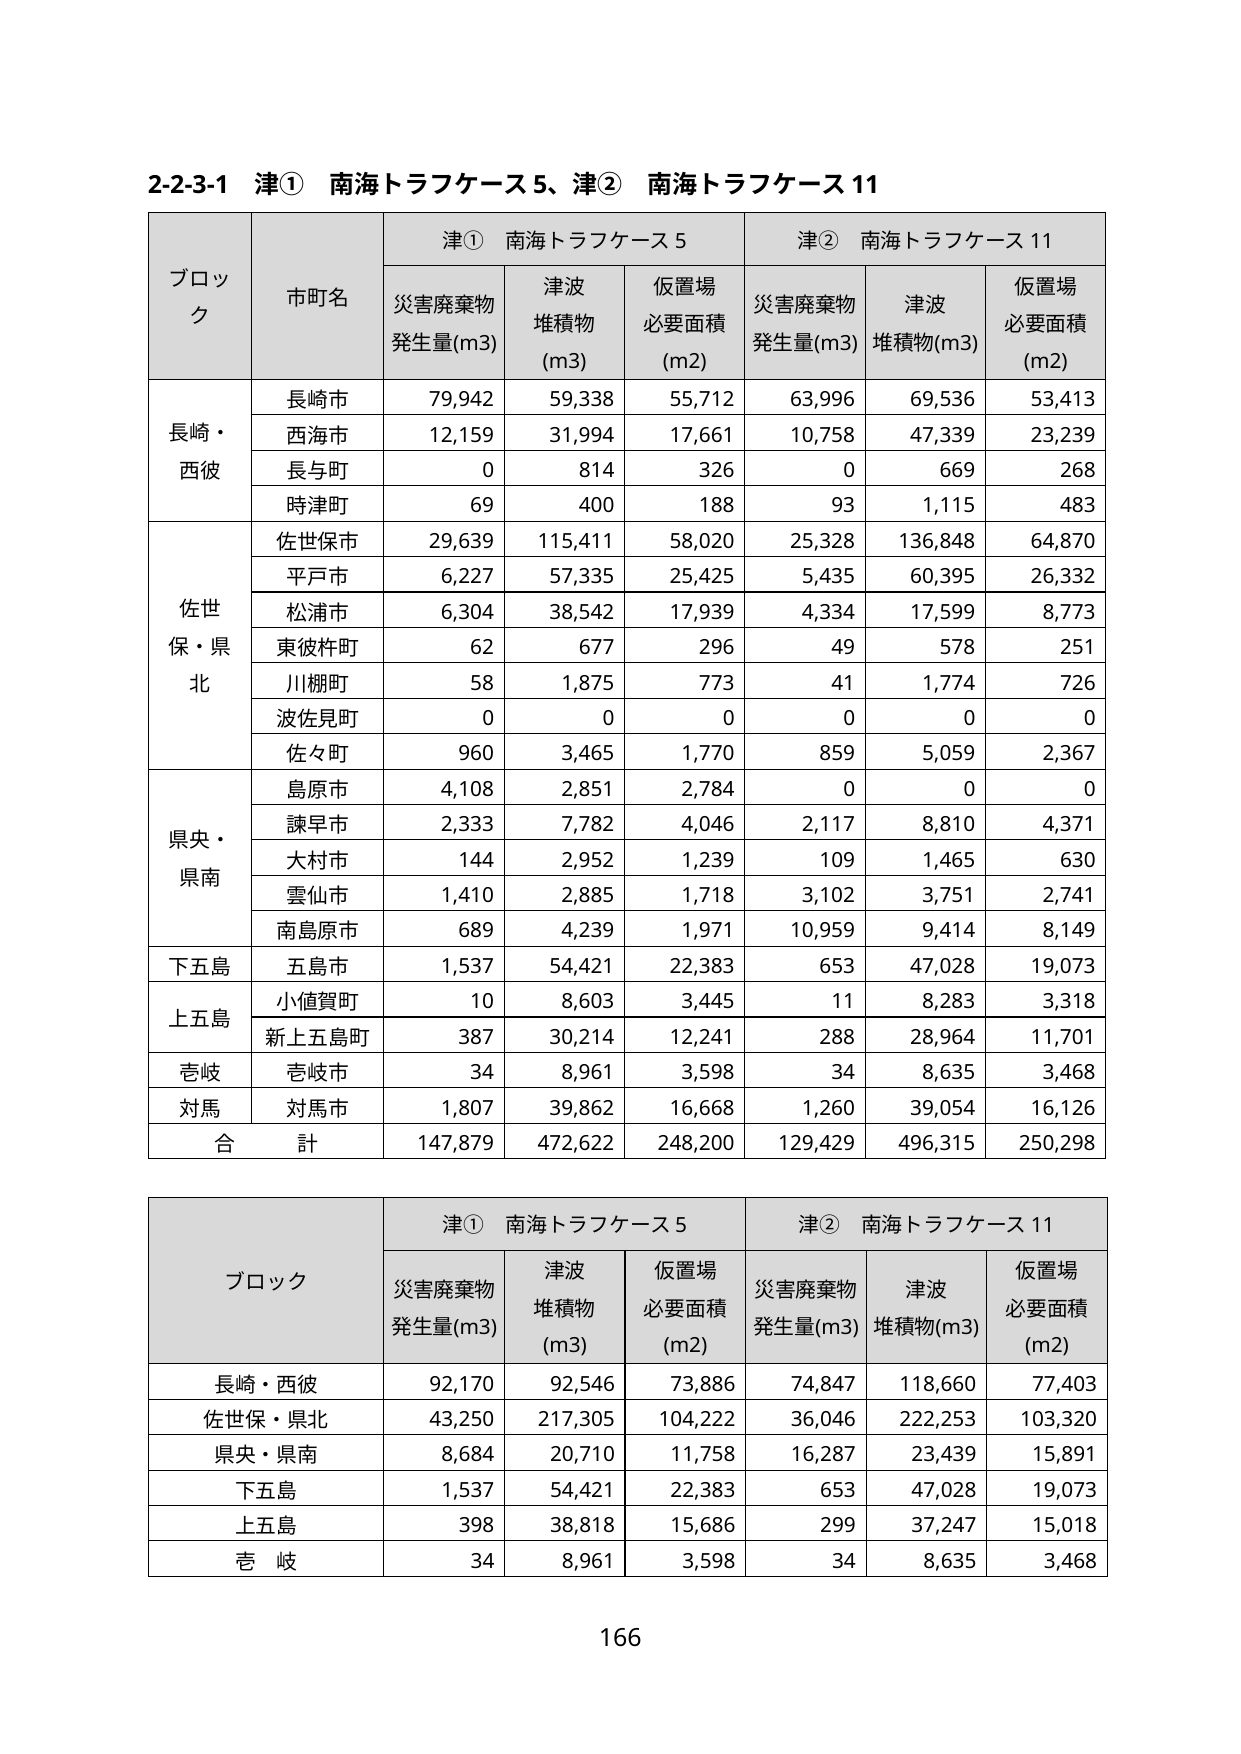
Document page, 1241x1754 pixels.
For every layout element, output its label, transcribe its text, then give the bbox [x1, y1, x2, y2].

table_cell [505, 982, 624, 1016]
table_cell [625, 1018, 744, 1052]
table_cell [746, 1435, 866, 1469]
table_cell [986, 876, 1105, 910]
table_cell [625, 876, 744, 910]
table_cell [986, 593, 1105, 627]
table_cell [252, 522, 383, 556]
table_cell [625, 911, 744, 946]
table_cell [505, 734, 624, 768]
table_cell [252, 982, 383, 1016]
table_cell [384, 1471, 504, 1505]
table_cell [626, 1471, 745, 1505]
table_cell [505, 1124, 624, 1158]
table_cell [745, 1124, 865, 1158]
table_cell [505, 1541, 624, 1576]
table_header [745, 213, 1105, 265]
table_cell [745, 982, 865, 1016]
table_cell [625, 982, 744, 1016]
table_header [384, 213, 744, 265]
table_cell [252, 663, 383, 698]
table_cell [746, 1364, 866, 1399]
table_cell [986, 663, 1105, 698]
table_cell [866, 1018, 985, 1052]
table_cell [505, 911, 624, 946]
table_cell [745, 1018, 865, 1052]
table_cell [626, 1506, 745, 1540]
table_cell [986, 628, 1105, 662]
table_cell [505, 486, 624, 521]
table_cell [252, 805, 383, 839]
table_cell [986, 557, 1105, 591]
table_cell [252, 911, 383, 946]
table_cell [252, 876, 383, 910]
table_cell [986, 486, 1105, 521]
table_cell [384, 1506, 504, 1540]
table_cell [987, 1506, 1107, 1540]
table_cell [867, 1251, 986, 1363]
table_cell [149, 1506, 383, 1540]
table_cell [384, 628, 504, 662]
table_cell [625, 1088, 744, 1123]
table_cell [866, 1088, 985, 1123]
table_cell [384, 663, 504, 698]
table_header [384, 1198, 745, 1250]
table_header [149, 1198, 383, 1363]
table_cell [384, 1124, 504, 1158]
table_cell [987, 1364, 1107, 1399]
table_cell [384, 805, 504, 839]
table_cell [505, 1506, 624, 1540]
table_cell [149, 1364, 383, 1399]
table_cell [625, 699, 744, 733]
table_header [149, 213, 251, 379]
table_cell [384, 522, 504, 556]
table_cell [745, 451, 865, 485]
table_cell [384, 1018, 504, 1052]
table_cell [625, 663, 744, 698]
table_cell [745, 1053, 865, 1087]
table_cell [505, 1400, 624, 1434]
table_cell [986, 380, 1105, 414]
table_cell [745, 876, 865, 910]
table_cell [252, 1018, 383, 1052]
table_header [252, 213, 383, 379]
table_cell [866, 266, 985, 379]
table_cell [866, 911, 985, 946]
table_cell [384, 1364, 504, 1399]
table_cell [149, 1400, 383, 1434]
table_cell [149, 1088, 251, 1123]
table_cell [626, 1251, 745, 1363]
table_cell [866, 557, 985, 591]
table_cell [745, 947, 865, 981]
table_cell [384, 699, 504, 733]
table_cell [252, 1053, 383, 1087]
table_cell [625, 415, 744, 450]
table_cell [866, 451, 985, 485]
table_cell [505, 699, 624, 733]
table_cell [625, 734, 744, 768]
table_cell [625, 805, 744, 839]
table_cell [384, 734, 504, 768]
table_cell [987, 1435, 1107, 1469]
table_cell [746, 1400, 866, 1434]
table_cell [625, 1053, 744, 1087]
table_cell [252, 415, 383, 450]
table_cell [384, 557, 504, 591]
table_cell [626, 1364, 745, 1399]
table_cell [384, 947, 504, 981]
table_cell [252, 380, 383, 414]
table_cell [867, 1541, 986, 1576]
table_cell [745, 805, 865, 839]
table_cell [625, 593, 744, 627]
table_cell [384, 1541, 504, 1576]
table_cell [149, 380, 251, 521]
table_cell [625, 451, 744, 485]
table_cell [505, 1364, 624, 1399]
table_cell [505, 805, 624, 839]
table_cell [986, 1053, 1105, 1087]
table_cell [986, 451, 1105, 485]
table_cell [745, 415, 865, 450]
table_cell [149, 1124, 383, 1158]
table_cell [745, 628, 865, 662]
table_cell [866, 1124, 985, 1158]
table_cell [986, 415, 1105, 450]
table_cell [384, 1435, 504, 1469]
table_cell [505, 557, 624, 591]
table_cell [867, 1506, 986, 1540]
subtitle 2-2-3-1 津① 南海トラフケース5、津② 南海トラフケース11 [148, 163, 1093, 201]
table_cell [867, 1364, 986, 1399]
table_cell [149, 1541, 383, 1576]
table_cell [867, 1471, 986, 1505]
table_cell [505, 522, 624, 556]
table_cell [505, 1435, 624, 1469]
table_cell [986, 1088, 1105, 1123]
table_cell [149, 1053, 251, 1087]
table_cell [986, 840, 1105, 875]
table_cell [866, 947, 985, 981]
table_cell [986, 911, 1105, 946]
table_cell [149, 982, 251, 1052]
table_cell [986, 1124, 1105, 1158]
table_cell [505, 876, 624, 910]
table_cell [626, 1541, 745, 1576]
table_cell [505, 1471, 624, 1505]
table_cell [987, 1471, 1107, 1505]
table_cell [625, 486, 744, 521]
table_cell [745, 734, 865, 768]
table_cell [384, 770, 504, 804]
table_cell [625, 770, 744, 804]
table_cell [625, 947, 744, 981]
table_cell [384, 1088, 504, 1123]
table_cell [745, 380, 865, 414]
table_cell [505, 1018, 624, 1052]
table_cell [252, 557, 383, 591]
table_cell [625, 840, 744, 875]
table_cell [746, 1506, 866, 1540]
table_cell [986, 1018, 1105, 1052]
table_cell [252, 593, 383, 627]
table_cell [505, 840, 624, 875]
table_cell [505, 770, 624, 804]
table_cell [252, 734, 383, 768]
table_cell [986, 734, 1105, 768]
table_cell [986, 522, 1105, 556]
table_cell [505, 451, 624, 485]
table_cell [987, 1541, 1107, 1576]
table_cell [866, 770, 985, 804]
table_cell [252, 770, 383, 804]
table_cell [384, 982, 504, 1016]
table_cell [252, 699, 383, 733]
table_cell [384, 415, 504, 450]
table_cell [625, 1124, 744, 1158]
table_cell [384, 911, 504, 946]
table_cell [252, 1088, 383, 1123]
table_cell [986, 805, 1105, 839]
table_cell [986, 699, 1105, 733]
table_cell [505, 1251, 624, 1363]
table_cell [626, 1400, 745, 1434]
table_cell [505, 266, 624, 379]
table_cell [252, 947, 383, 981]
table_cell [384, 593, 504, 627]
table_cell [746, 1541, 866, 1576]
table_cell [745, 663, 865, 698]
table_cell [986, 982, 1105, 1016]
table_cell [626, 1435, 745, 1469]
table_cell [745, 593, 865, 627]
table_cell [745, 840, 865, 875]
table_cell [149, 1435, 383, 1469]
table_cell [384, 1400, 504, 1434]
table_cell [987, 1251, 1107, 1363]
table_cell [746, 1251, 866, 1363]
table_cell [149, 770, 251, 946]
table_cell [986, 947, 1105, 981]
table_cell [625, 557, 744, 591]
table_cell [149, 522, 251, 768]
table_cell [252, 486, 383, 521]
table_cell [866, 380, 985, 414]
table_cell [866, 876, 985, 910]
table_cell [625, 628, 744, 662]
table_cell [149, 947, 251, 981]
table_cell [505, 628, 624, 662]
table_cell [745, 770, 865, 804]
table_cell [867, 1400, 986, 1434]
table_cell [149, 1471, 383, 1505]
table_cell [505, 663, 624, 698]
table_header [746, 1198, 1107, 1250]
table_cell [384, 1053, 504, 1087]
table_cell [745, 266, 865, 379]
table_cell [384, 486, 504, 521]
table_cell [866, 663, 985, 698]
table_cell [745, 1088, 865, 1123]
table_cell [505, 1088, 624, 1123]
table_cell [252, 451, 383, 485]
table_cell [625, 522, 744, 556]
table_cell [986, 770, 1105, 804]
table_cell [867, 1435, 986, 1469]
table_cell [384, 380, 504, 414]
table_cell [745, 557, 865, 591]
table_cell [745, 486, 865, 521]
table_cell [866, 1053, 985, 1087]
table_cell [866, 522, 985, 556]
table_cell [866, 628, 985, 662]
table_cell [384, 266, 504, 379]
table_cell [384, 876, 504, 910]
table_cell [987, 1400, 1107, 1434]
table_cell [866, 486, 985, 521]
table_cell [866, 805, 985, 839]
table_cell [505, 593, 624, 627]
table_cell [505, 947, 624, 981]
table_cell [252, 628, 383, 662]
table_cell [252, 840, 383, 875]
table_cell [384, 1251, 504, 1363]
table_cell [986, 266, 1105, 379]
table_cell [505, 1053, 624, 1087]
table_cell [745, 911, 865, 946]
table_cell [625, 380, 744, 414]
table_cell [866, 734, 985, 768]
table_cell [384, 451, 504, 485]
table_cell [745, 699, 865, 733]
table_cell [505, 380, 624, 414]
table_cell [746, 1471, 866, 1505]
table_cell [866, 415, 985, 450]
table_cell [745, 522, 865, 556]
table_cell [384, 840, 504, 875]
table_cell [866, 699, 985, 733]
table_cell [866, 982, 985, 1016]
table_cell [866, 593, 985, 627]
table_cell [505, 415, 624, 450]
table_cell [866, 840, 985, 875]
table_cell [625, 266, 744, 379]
